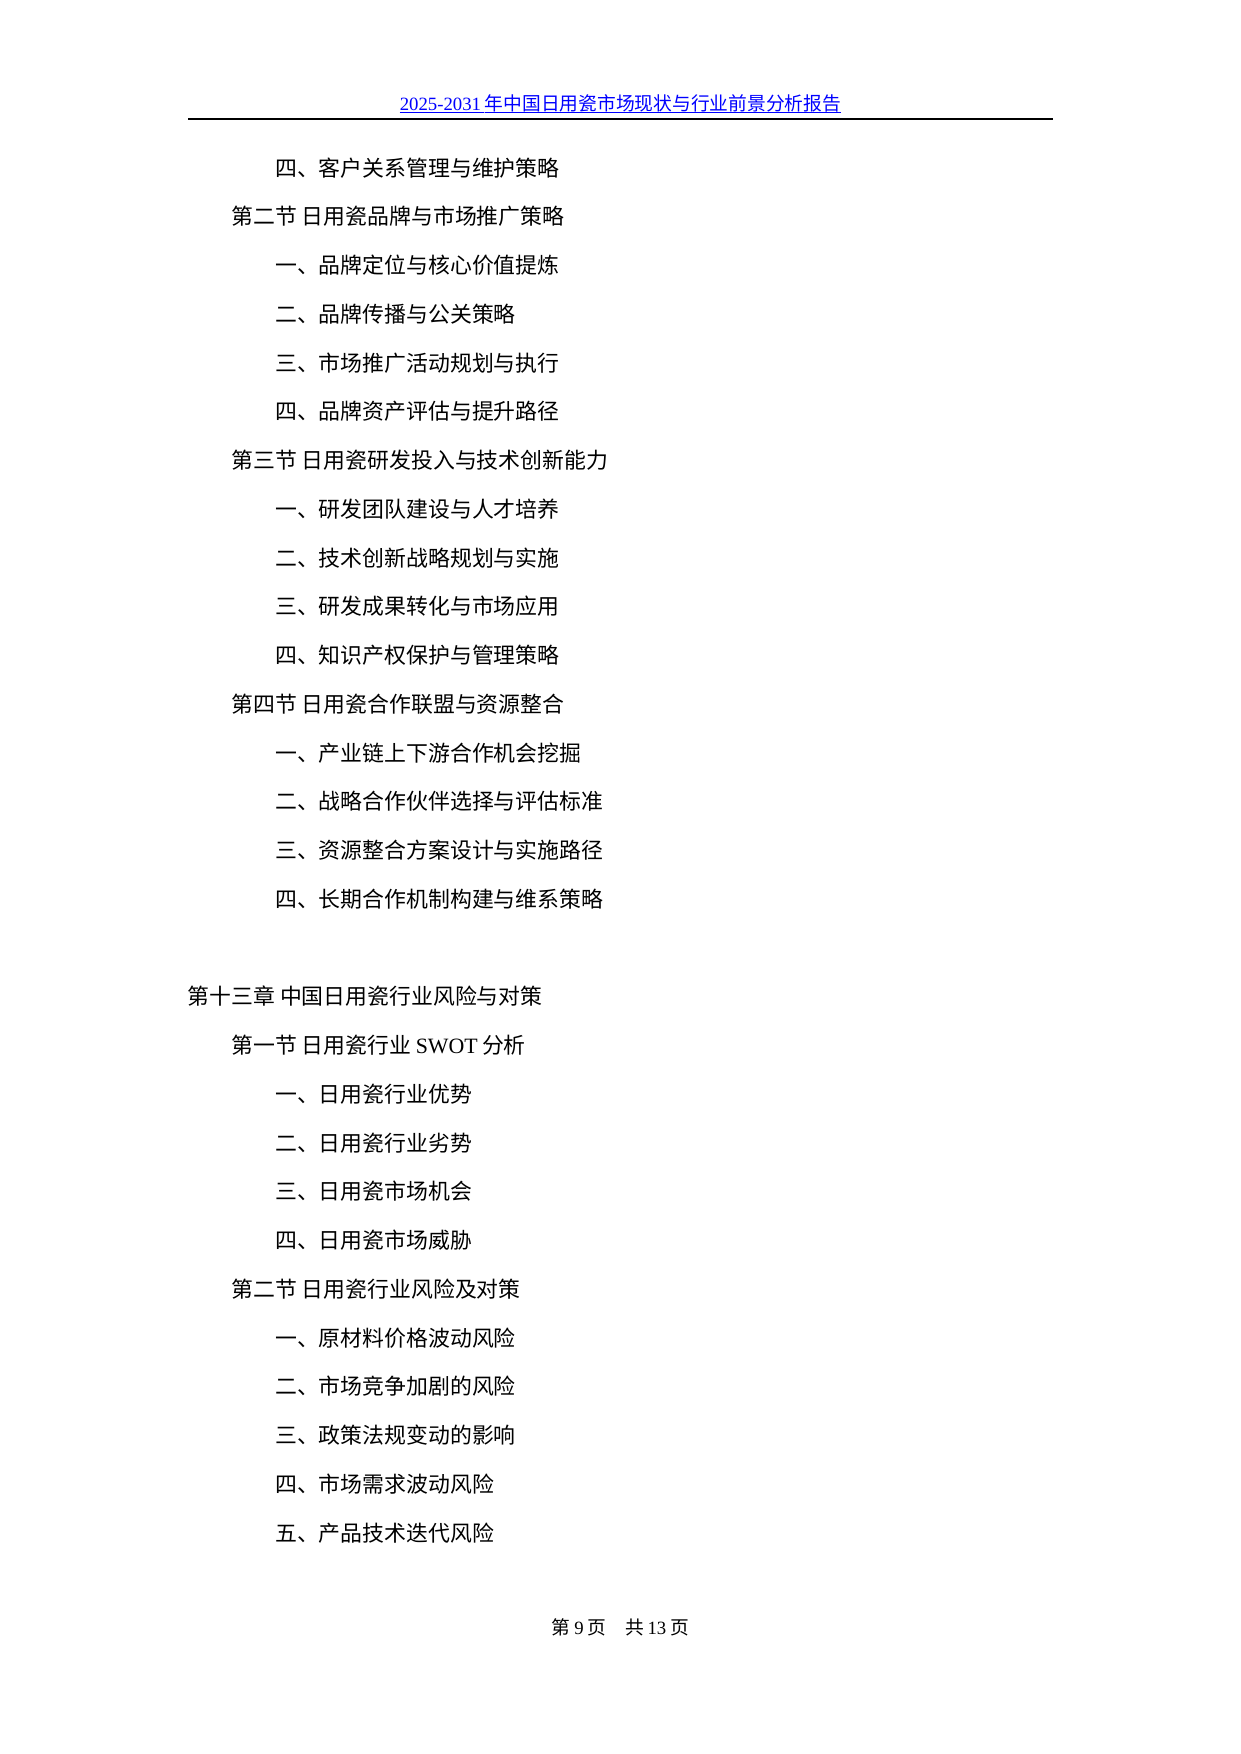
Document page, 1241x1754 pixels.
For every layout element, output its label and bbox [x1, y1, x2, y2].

text [187, 150, 1053, 1548]
